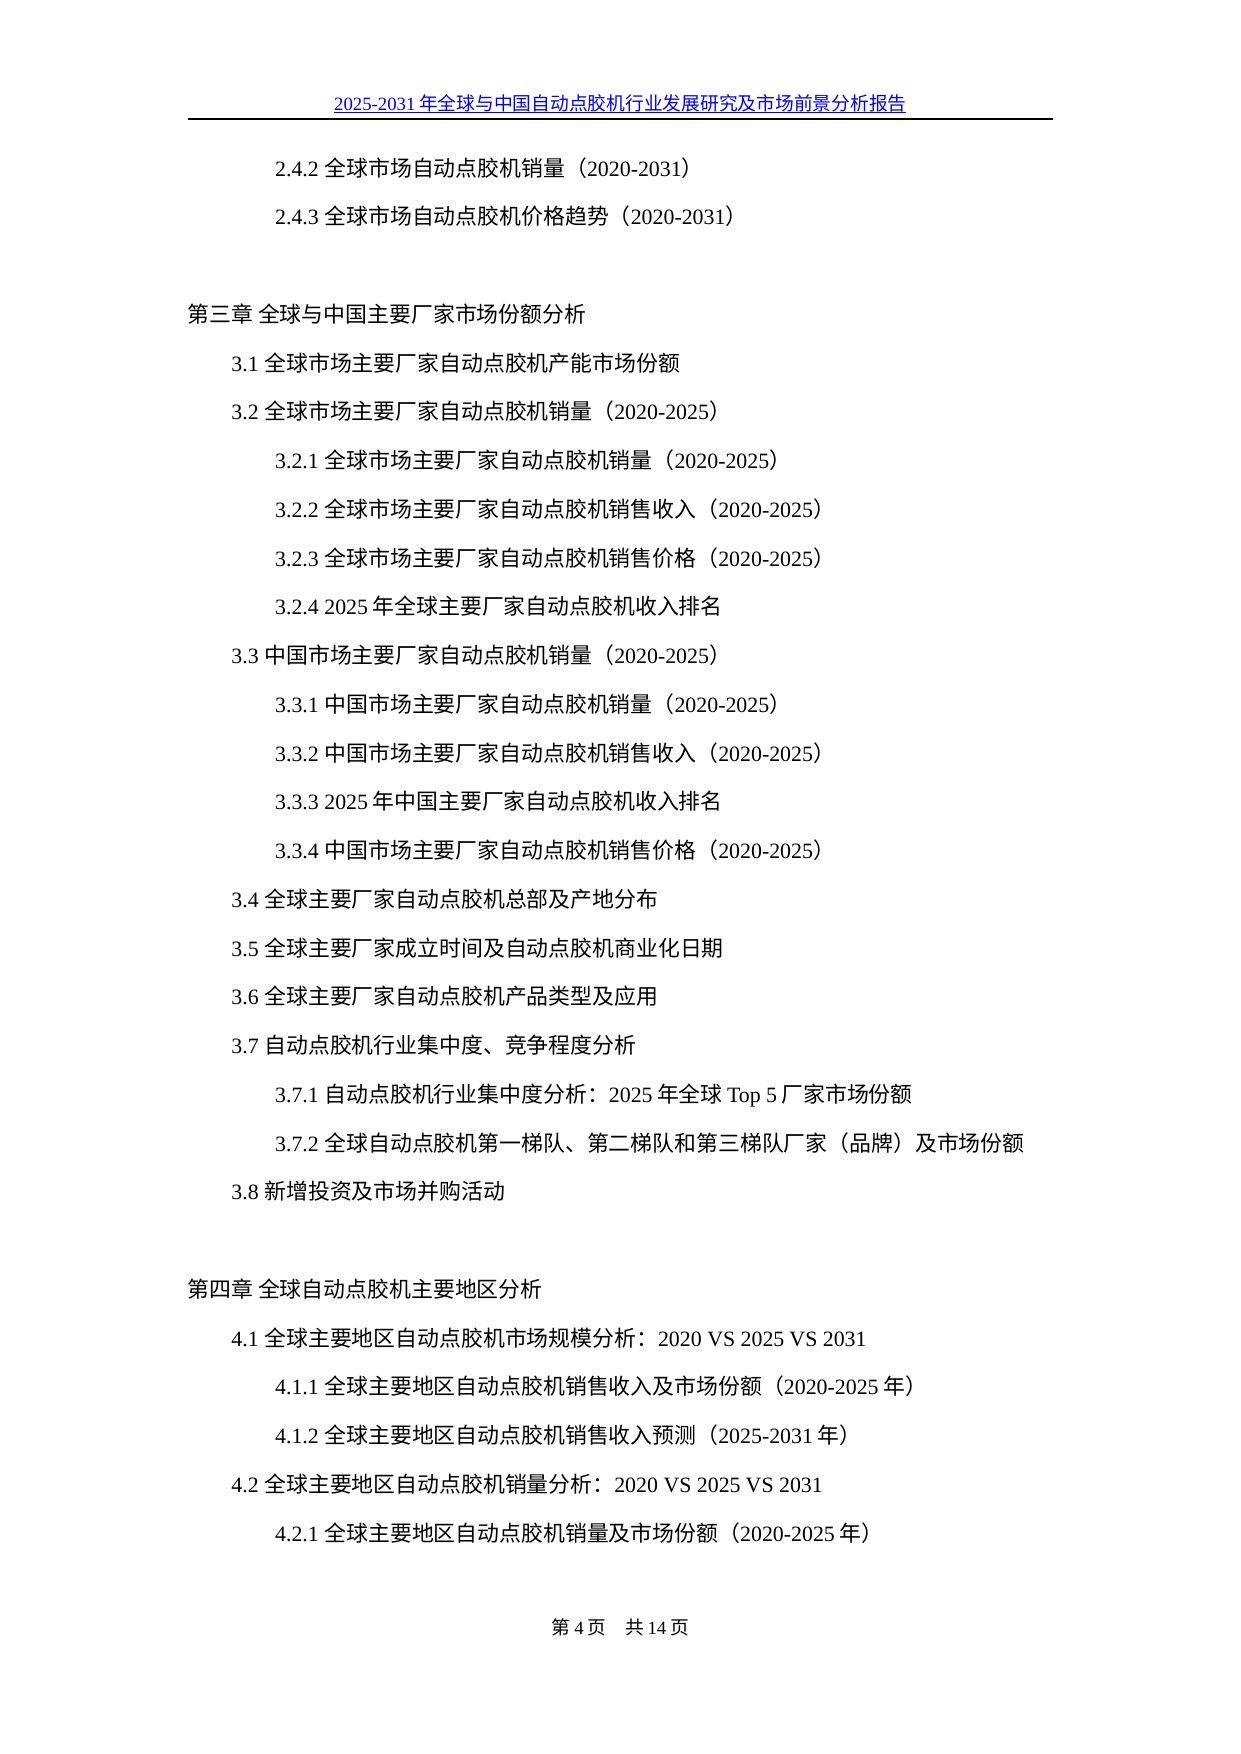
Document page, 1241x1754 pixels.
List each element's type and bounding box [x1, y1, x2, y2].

text [187, 150, 1053, 1548]
